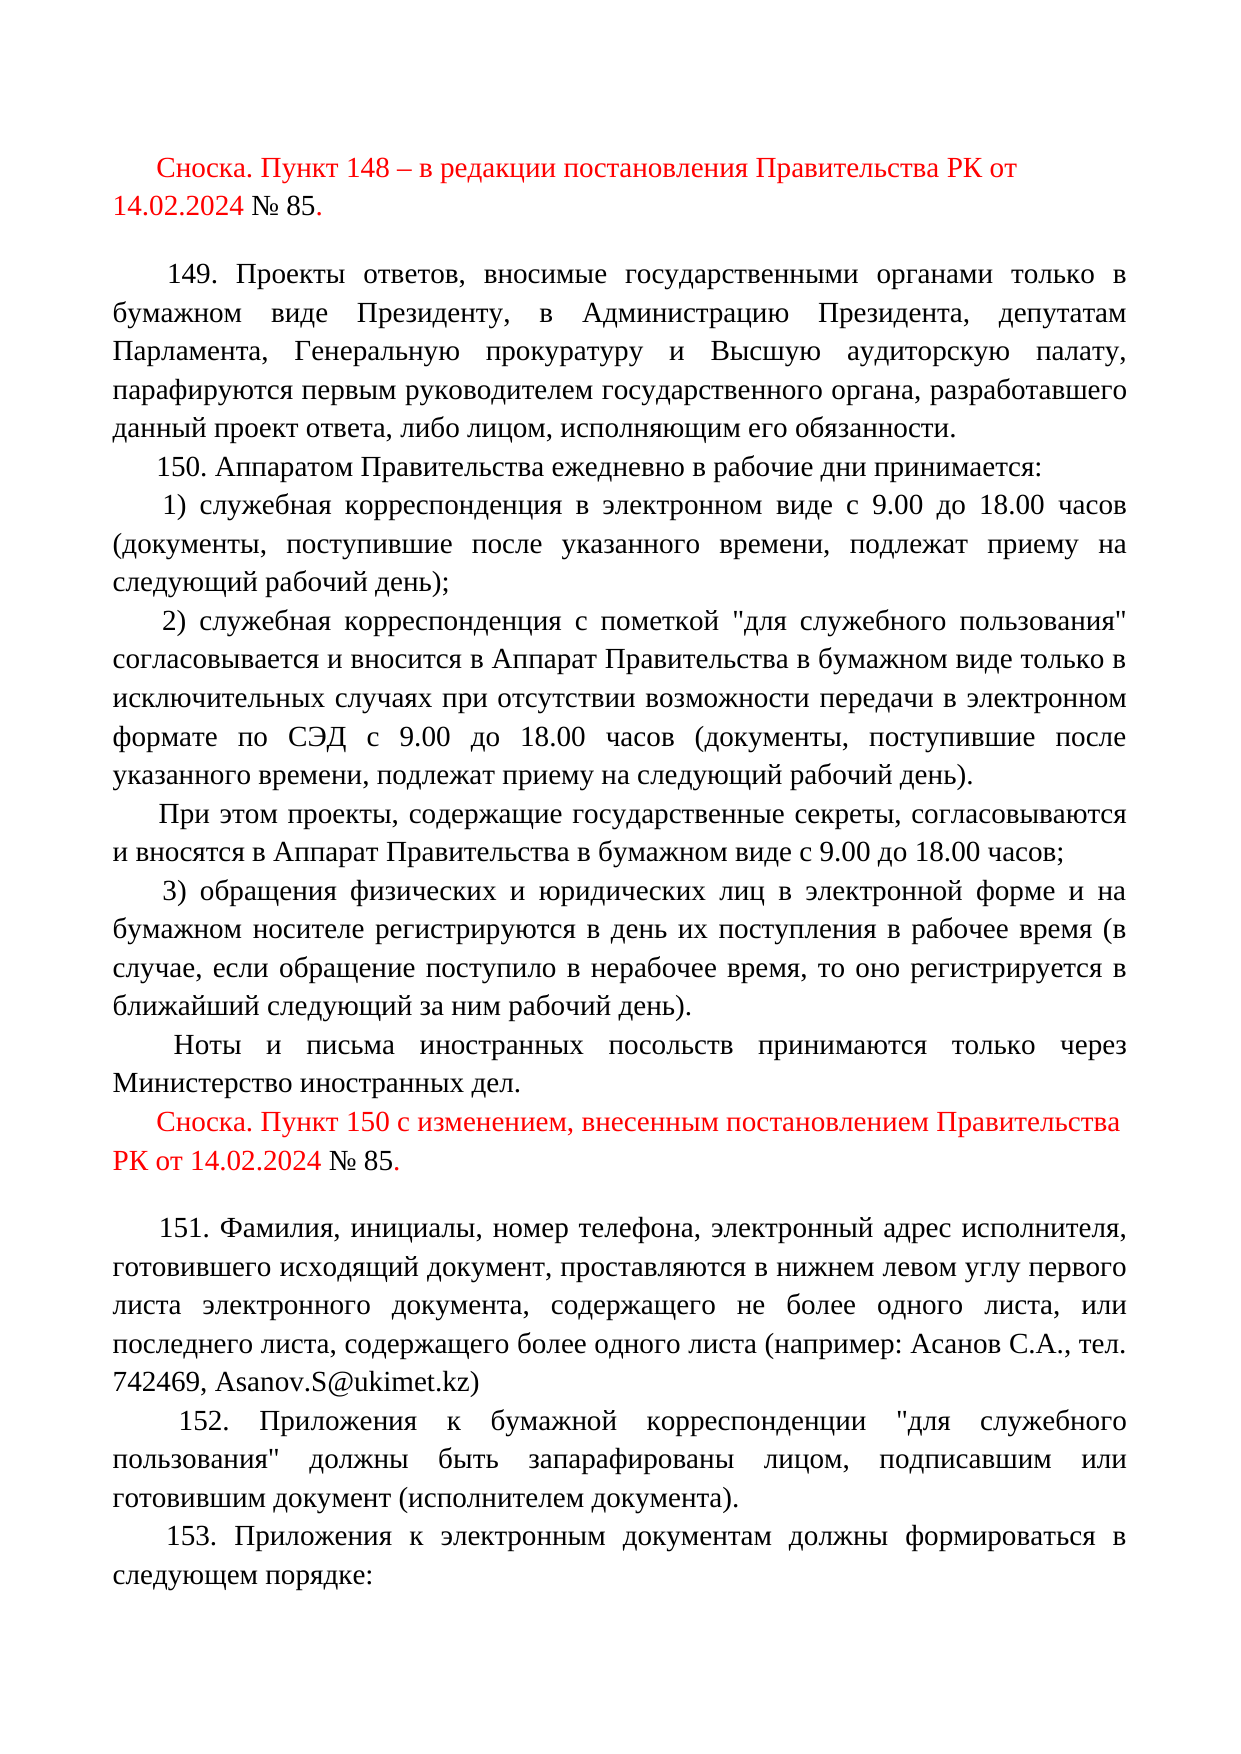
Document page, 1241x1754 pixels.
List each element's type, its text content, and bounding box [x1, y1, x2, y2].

text Сноска. Пункт 150 с изменением, внесенным постановлением Правительства РК от 14.02.2024 № 85. [112, 1104, 1128, 1206]
text 149. Проекты ответов, вносимые государственными органами только в бумажном виде Президенту, в Администрацию Президента, депутатам Парламента, Генеральную прокуратуру и Высшую аудиторскую палату, парафируются первым руководителем государственного органа, разработавшего данный проект ответа, либо лицом, исполняющим его обязанности. [112, 256, 1128, 444]
text 2) служебная корреспонденция с пометкой "для служебного пользования" согласовывается и вносится в Аппарат Правительства в бумажном виде только в исключительных случаях при отсутствии возможности передачи в электронном формате по СЭД с 9.00 до 18.00 часов (документы, поступившие после указанного времени, подлежат приему на следующий рабочий день). [112, 603, 1128, 791]
text 153. Приложения к электронным документам должны формироваться в следующем порядке: [112, 1518, 1128, 1591]
text Ноты и письма иностранных посольств принимаются только через Министерство иностранных дел. [112, 1027, 1128, 1099]
text 3) обращения физических и юридических лиц в электронной форме и на бумажном носителе регистрируются в день их поступления в рабочее время (в случае, если обращение поступило в нерабочее время, то оно регистрируется в ближайший следующий за ним рабочий день). [112, 873, 1128, 1022]
text 150. Аппаратом Правительства ежедневно в рабочие дни принимается: [112, 449, 1128, 482]
text 151. Фамилия, инициалы, номер телефона, электронный адрес исполнителя, готовившего исходящий документ, проставляются в нижнем левом углу первого листа электронного документа, содержащего не более одного листа, или последнего листа, содержащего более одного листа (например: Асанов С.А., тел. 742469, Asanov.S@ukimet.kz) [112, 1210, 1128, 1398]
text При этом проекты, содержащие государственные секреты, согласовываются и вносятся в Аппарат Правительства в бумажном виде с 9.00 до 18.00 часов; [112, 796, 1128, 868]
text 152. Приложения к бумажной корреспонденции "для служебного пользования" должны быть запарафированы лицом, подписавшим или готовившим документ (исполнителем документа). [112, 1403, 1128, 1513]
text 1) служебная корреспонденция в электронном виде с 9.00 до 18.00 часов (документы, поступившие после указанного времени, подлежат приему на следующий рабочий день); [112, 487, 1128, 598]
text Сноска. Пункт 148 – в редакции постановления Правительства РК от 14.02.2024 № 85. [112, 150, 1128, 252]
